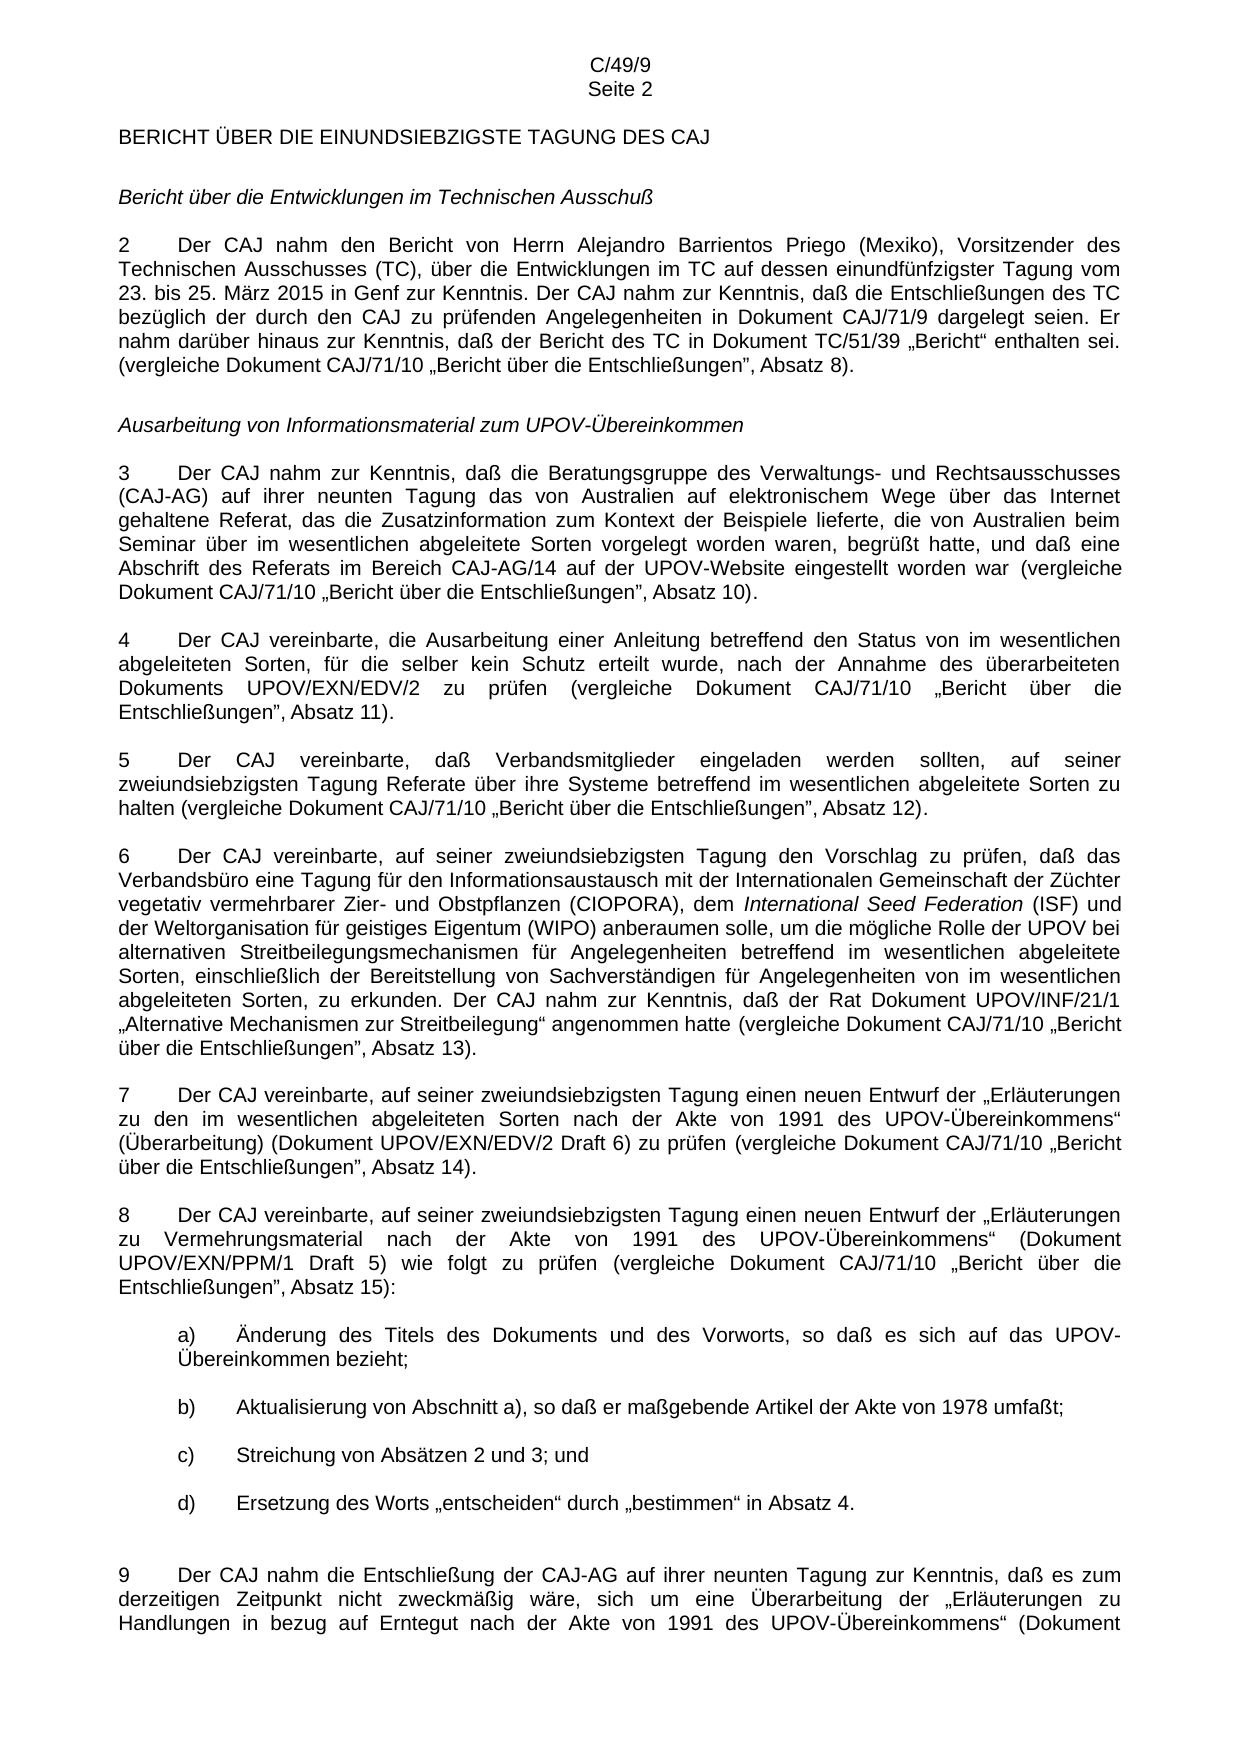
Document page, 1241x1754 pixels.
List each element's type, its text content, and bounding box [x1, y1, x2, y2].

text a) Änderung des Titels des Dokuments und des Vorworts, so daß es sich auf das UPOV-Übereinkommen bezieht; [177, 1323, 1122, 1371]
text Der CAJ vereinbarte, auf seiner zweiundsiebzigsten Tagung den Vorschlag zu prüfen, daß das Verbandsbüro eine Tagung für den Informationsaustausch mit der Internationalen Gemeinschaft der Züchter vegetativ vermehrbarer Zier- und Obstpflanzen (CIOPORA), dem International Seed Federation (ISF) und der Weltorganisation für geistiges Eigentum (WIPO) anberaumen solle, um die mögliche Rolle der UPOV bei alternativen Streitbeilegungsmechanismen für Angelegenheiten betreffend im wesentlichen abgeleitete Sorten, einschließlich der Bereitstellung von Sachverständigen für Angelegenheiten von im wesentlichen abgeleiteten Sorten, zu erkunden. Der CAJ nahm zur Kenntnis, daß der Rat Dokument UPOV/INF/21/1 „Alternative Mechanismen zur Streitbeilegung“ angenommen hatte (vergleiche Dokument CAJ/71/10 „Bericht über die Entschließungen”, Absatz 13). [118, 844, 1122, 1059]
text Der CAJ vereinbarte, auf seiner zweiundsiebzigsten Tagung einen neuen Entwurf der „Erläuterungen zu den im wesentlichen abgeleiteten Sorten nach der Akte von 1991 des UPOV-Übereinkommens“ (Überarbeitung) (Dokument UPOV/EXN/EDV/2 Draft 6) zu prüfen (vergleiche Dokument CAJ/71/10 „Bericht über die Entschließungen”, Absatz 14). [118, 1083, 1122, 1179]
text Der CAJ vereinbarte, die Ausarbeitung einer Anleitung betreffend den Status von im wesentlichen abgeleiteten Sorten, für die selber kein Schutz erteilt wurde, nach der Annahme des überarbeiteten Dokuments UPOV/EXN/EDV/2 zu prüfen (vergleiche Dokument CAJ/71/10 „Bericht über die Entschließungen”, Absatz 11). [118, 628, 1122, 724]
subtitle Bericht über die einundsiebzigste Tagung des CAJ [118, 125, 1122, 149]
text b) Aktualisierung von Abschnitt a), so daß er maßgebende Artikel der Akte von 1978 umfaßt; [177, 1395, 1122, 1419]
text Der CAJ nahm zur Kenntnis, daß die Beratungsgruppe des Verwaltungs- und Rechtsausschusses (CAJ-AG) auf ihrer neunten Tagung das von Australien auf elektronischem Wege über das Internet gehaltene Referat, das die Zusatzinformation zum Kontext der Beispiele lieferte, die von Australien beim Seminar über im wesentlichen abgeleitete Sorten vorgelegt worden waren, begrüßt hatte, und daß eine Abschrift des Referats im Bereich CAJ-AG/14 auf der UPOV-Website eingestellt worden war (vergleiche Dokument CAJ/71/10 „Bericht über die Entschließungen”, Absatz 10). [118, 460, 1122, 604]
text d) Ersetzung des Worts „entscheiden“ durch „bestimmen“ in Absatz 4. [177, 1491, 1122, 1514]
text Der CAJ vereinbarte, daß Verbandsmitglieder eingeladen werden sollten, auf seiner zweiundsiebzigsten Tagung Referate über ihre Systeme betreffend im wesentlichen abgeleitete Sorten zu halten (vergleiche Dokument CAJ/71/10 „Bericht über die Entschließungen”, Absatz 12). [118, 748, 1122, 820]
subtitle Bericht über die Entwicklungen im Technischen Ausschuß [118, 185, 1122, 209]
subtitle Ausarbeitung von Informationsmaterial zum UPOV-Übereinkommen [118, 412, 1122, 436]
text Der CAJ vereinbarte, auf seiner zweiundsiebzigsten Tagung einen neuen Entwurf der „Erläuterungen zu Vermehrungsmaterial nach der Akte von 1991 des UPOV-Übereinkommens“ (Dokument UPOV/EXN/PPM/1 Draft 5) wie folgt zu prüfen (vergleiche Dokument CAJ/71/10 „Bericht über die Entschließungen”, Absatz 15): [118, 1203, 1122, 1299]
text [118, 1562, 1122, 1634]
text Der CAJ nahm den Bericht von Herrn Alejandro Barrientos Priego (Mexiko), Vorsitzender des Technischen Ausschusses (TC), über die Entwicklungen im TC auf dessen einundfünfzigster Tagung vom 23. bis 25. März 2015 in Genf zur Kenntnis. Der CAJ nahm zur Kenntnis, daß die Entschließungen des TC bezüglich der durch den CAJ zu prüfenden Angelegenheiten in Dokument CAJ/71/9 dargelegt seien. Er nahm darüber hinaus zur Kenntnis, daß der Bericht des TC in Dokument TC/51/39 „Bericht“ enthalten sei. (vergleiche Dokument CAJ/71/10 „Bericht über die Entschließungen”, Absatz 8). [118, 233, 1122, 377]
text c) Streichung von Absätzen 2 und 3; und [177, 1443, 1122, 1467]
